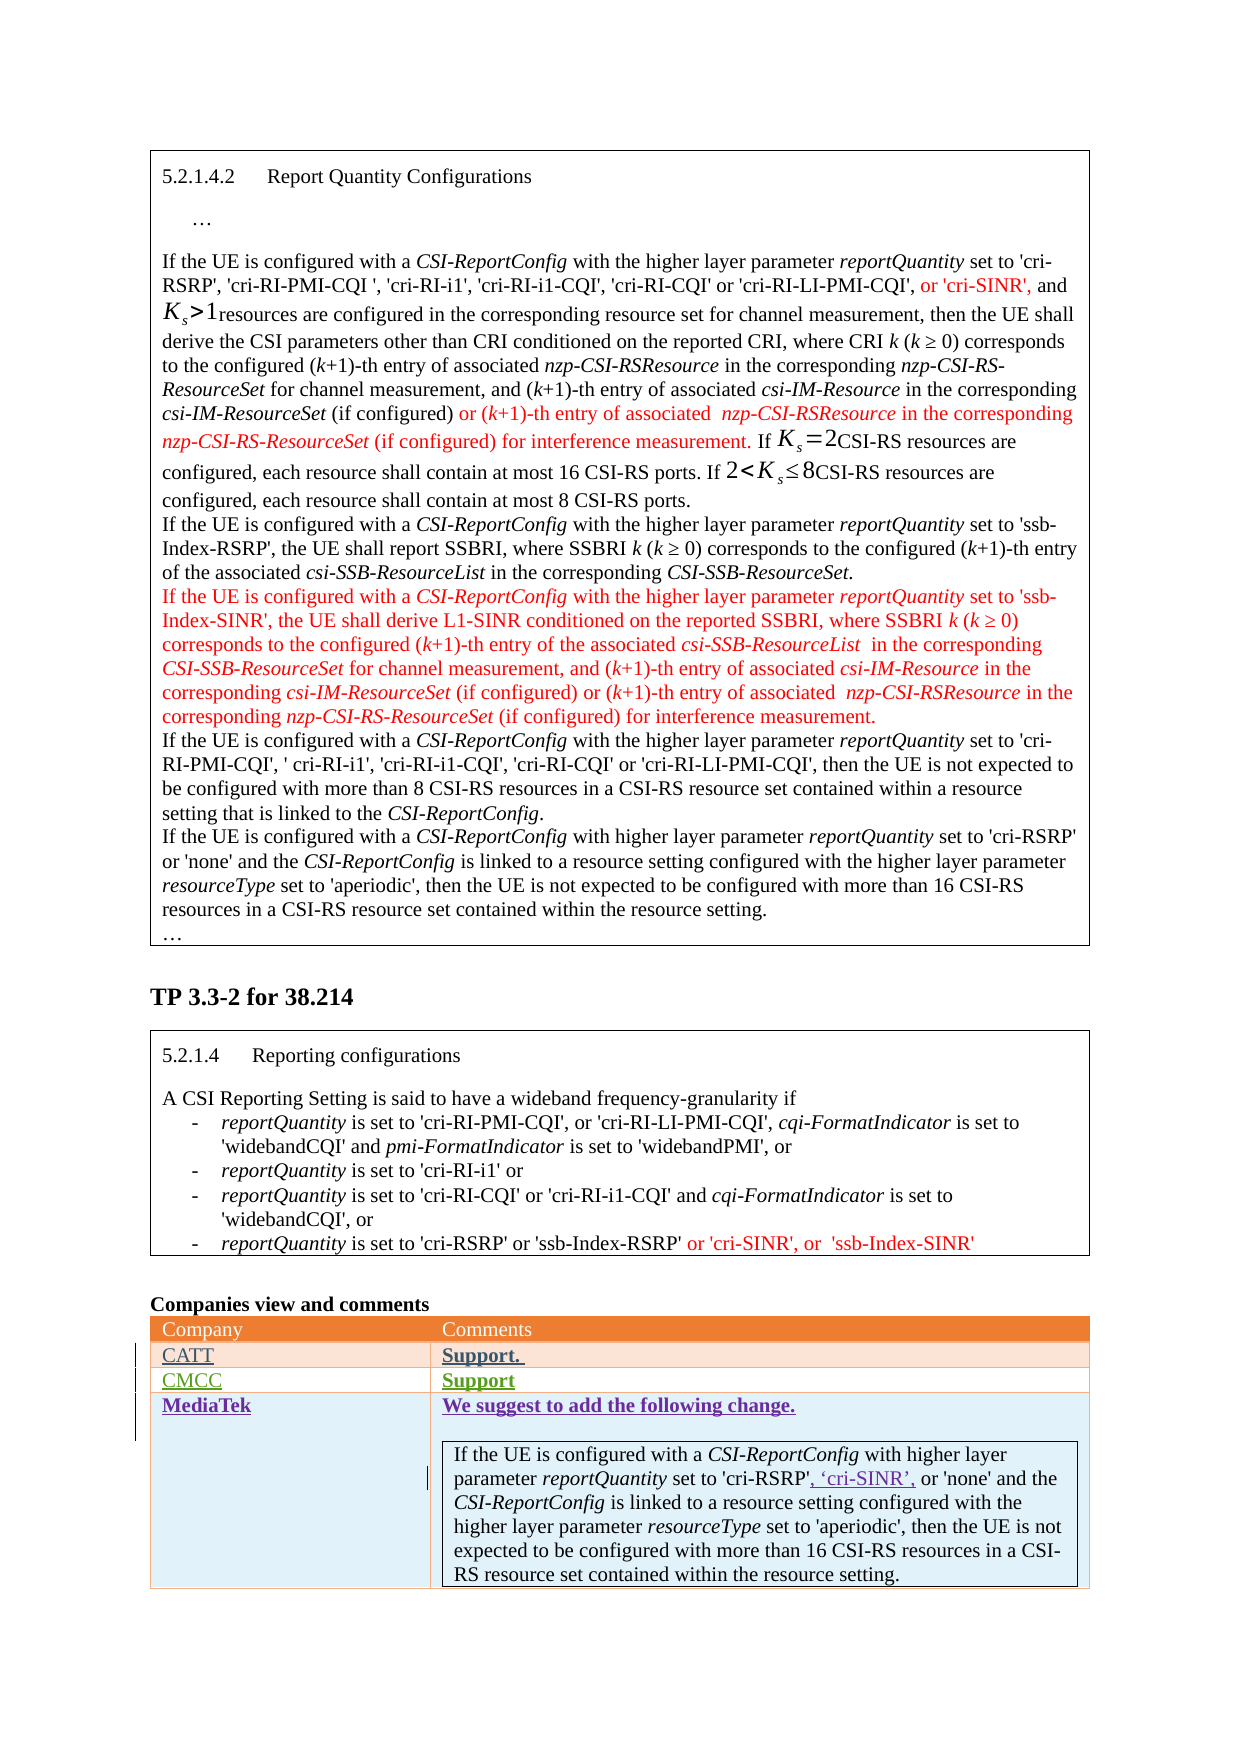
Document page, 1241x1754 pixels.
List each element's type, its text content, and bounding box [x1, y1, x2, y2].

table_header Comments [431, 1318, 1089, 1341]
table_header 5.2.1.4.2 Report Quantity Configurations … If the UE is configured with a CSI-ReportConfig with the higher layer parameter reportQuantity set to 'cri-RSRP', 'cri-RI-PMI-CQI ', 'cri-RI-i1', 'cri-RI-i1-CQI', 'cri-RI-CQI' or 'cri-RI-LI-PMI-CQI', or 'cri-SINR', and resources are configured in the corresponding resource set for channel measurement, then the UE shall derive the CSI parameters other than CRI conditioned on the reported CRI, where CRI k (k ≥ 0) corresponds to the configured (k+1)-th entry of associated nzp-CSI-RSResource in the corresponding nzp-CSI-RS-ResourceSet for channel measurement, and (k+1)-th entry of associated csi-IM-Resource in the corresponding csi-IM-ResourceSet (if configured) or (k+1)-th entry of associated nzp-CSI-RSResource in the corresponding nzp-CSI-RS-ResourceSet (if configured) for interference measurement. If CSI-RS resources are configured, each resource shall contain at most 16 CSI-RS ports. If CSI-RS resources are configured, each resource shall contain at most 8 CSI-RS ports. If the UE is configured with a CSI-ReportConfig with the higher layer parameter reportQuantity set to 'ssb-Index-RSRP', the UE shall report SSBRI, where SSBRI k (k ≥ 0) corresponds to the configured (k+1)-th entry of the associated csi-SSB-ResourceList in the corresponding CSI-SSB-ResourceSet. If the UE is configured with a CSI-ReportConfig with the higher layer parameter reportQuantity set to 'ssb-Index-SINR', the UE shall derive L1-SINR conditioned on the reported SSBRI, where SSBRI k (k ≥ 0) corresponds to the configured (k+1)-th entry of the associated csi-SSB-ResourceList in the corresponding CSI-SSB-ResourceSet for channel measurement, and (k+1)-th entry of associated csi-IM-Resource in the corresponding csi-IM-ResourceSet (if configured) or (k+1)-th entry of associated nzp-CSI-RSResource in the corresponding nzp-CSI-RS-ResourceSet (if configured) for interference measurement. If the UE is configured with a CSI-ReportConfig with the higher layer parameter reportQuantity set to 'cri-RI-PMI-CQI', ' cri-RI-i1', 'cri-RI-i1-CQI', 'cri-RI-CQI' or 'cri-RI-LI-PMI-CQI', then the UE is not expected to be configured with more than 8 CSI-RS resources in a CSI-RS resource set contained within a resource setting that is linked to the CSI-ReportConfig. If the UE is configured with a CSI-ReportConfig with higher layer parameter reportQuantity set to 'cri-RSRP' or 'none' and the CSI-ReportConfig is linked to a resource setting configured with the higher layer parameter resourceType set to 'aperiodic', then the UE is not expected to be configured with more than 16 CSI-RS resources in a CSI-RS resource set contained within the resource setting. … [151, 151, 1089, 945]
table_cell [151, 1368, 430, 1392]
subtitle TP 3.3-2 for 38.214 [150, 982, 1090, 1011]
table_header 5.2.1.4 Reporting configurations A CSI Reporting Setting is said to have a wideband frequency-granularity if - reportQuantity is set to 'cri-RI-PMI-CQI', or 'cri-RI-LI-PMI-CQI', cqi-FormatIndicator is set to 'widebandCQI' and pmi-FormatIndicator is set to 'widebandPMI', or - reportQuantity is set to 'cri-RI-i1' or - reportQuantity is set to 'cri-RI-CQI' or 'cri-RI-i1-CQI' and cqi-FormatIndicator is set to 'widebandCQI', or - reportQuantity is set to 'cri-RSRP' or 'ssb-Index-RSRP' or 'cri-SINR', or 'ssb-Index-SINR' [151, 1031, 1089, 1255]
table_header Company [151, 1318, 430, 1341]
text Companies view and comments [150, 1292, 1090, 1316]
table_cell [431, 1368, 1089, 1392]
table_cell [431, 1343, 1089, 1367]
table_cell [151, 1343, 430, 1367]
